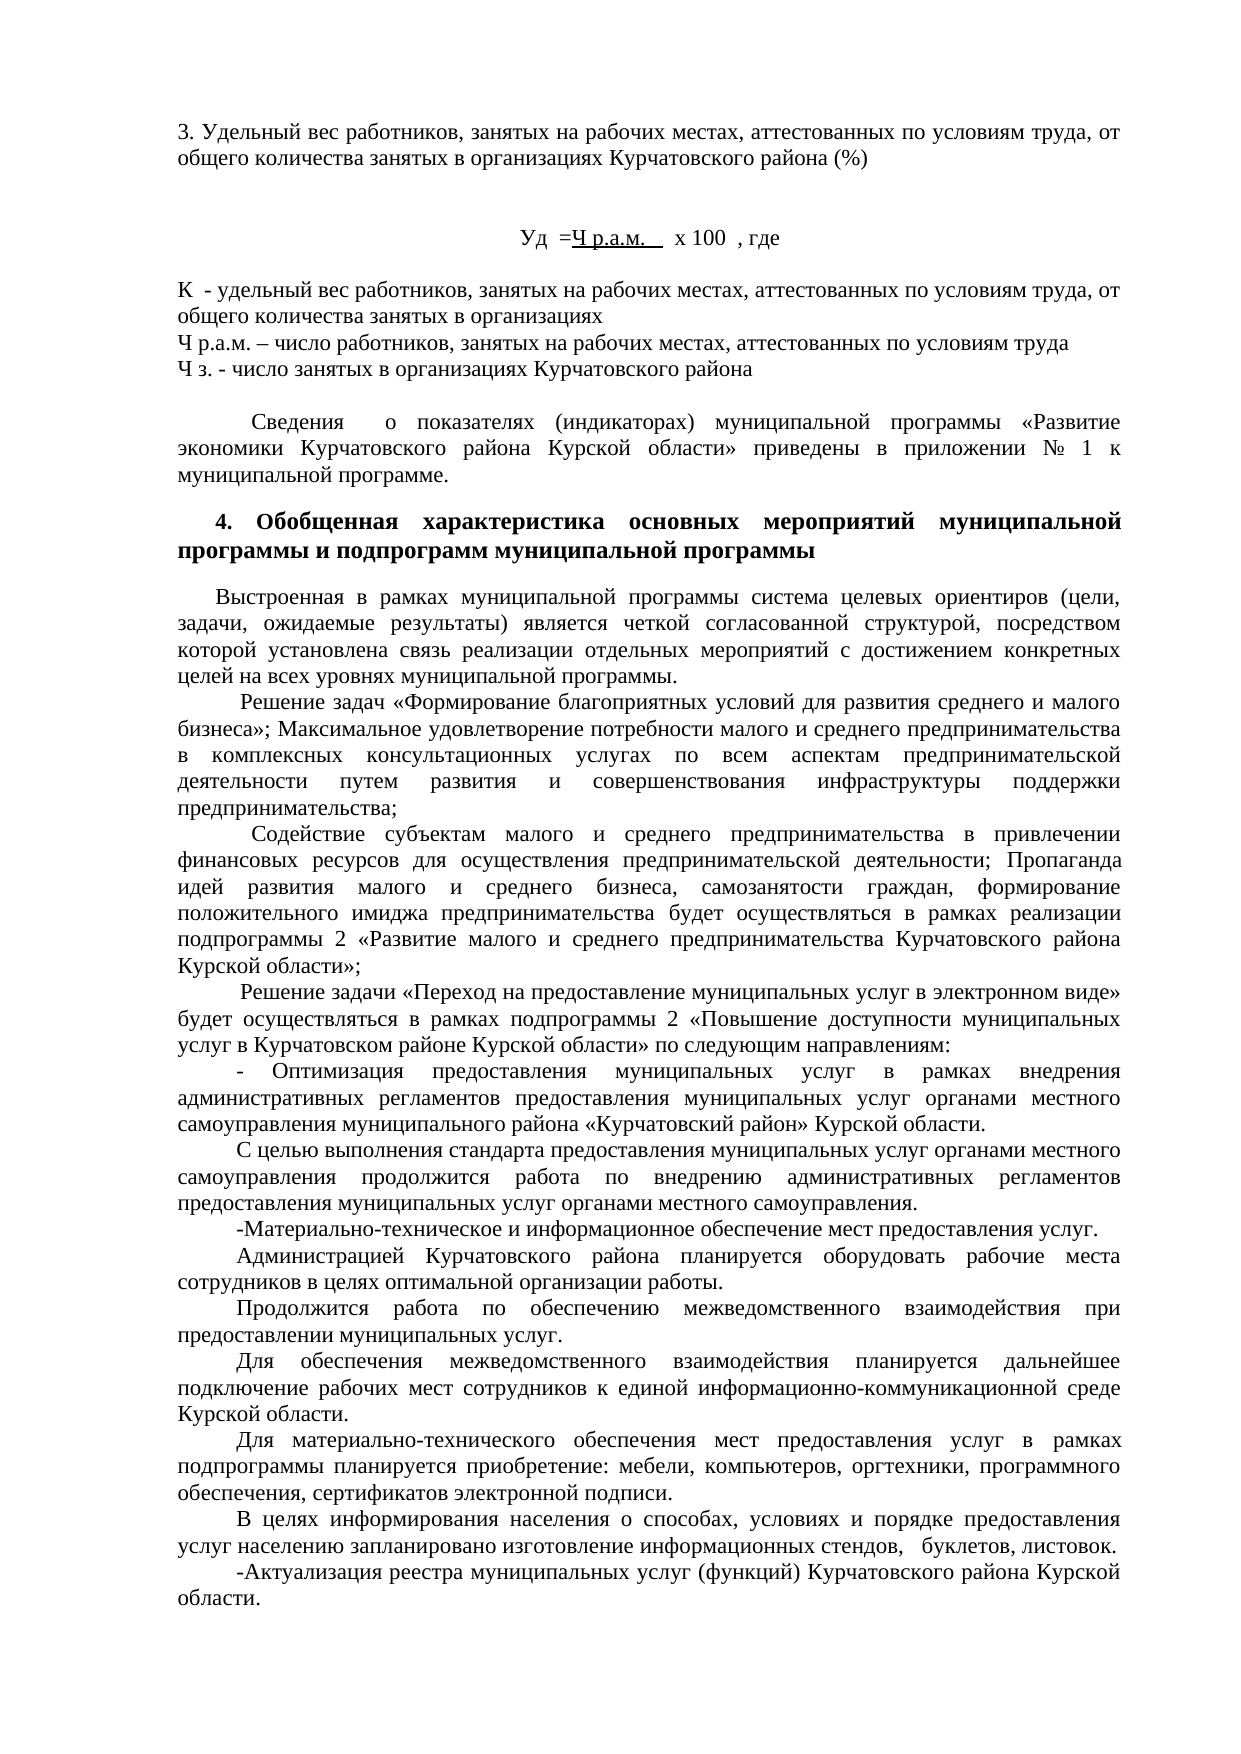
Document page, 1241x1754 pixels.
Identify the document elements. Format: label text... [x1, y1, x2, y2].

text Для материально-технического обеспечения мест предоставления услуг в рамках подпрограммы планируется приобретение: мебели, компьютеров, оргтехники, программного обеспечения, сертификатов электронной подписи. [177, 1426, 1122, 1505]
text 3. Удельный вес работников, занятых на рабочих местах, аттестованных по условиям труда, от общего количества занятых в организациях Курчатовского района (%) [177, 118, 1122, 171]
text Сведения о показателях (индикаторах) муниципальной программы «Развитие экономики Курчатовского района Курской области» приведены в приложении № 1 к муниципальной программе. [177, 408, 1122, 487]
text Для обеспечения межведомственного взаимодействия планируется дальнейшее подключение рабочих мест сотрудников к единой информационно-коммуникационной среде Курской области. [177, 1347, 1122, 1426]
text Ч з. - число занятых в организациях Курчатовского района [177, 355, 1122, 382]
text 4. Обобщенная характеристика основных мероприятий муниципальной программы и подпрограмм муниципальной программы [177, 506, 1122, 564]
text Решение задач «Формирование благоприятных условий для развития среднего и малого бизнеса»; Максимальное удовлетворение потребности малого и среднего предпринимательства в комплексных консультационных услугах по всем аспектам предпринимательской деятельности путем развития и совершенствования инфраструктуры поддержки предпринимательства; [177, 688, 1122, 820]
text -Материально-техническое и информационное обеспечение мест предоставления услуг. [177, 1215, 1122, 1242]
text Выстроенная в рамках муниципальной программы система целевых ориентиров (цели, задачи, ожидаемые результаты) является четкой согласованной структурой, посредством которой установлена связь реализации отдельных мероприятий с достижением конкретных целей на всех уровнях муниципальной программы. [177, 583, 1122, 688]
text - Оптимизация предоставления муниципальных услуг в рамках внедрения административных регламентов предоставления муниципальных услуг органами местного самоуправления муниципального района «Курчатовский район» Курской области. [177, 1057, 1122, 1136]
text Уд =Ч р.а.м. х 100 , где [177, 223, 1122, 250]
text Решение задачи «Переход на предоставление муниципальных услуг в электронном виде» будет осуществляться в рамках подпрограммы 2 «Повышение доступности муниципальных услуг в Курчатовском районе Курской области» по следующим направлениям: [177, 978, 1122, 1057]
text Ч р.а.м. – число работников, занятых на рабочих местах, аттестованных по условиям труда [177, 329, 1122, 355]
text -Актуализация реестра муниципальных услуг (функций) Курчатовского района Курской области. [177, 1558, 1122, 1611]
text Администрацией Курчатовского района планируется оборудовать рабочие места сотрудников в целях оптимальной организации работы. [177, 1242, 1122, 1294]
text Содействие субъектам малого и среднего предпринимательства в привлечении финансовых ресурсов для осуществления предпринимательской деятельности; Пропаганда идей развития малого и среднего бизнеса, самозанятости граждан, формирование положительного имиджа предпринимательства будет осуществляться в рамках реализации подпрограммы 2 «Развитие малого и среднего предпринимательства Курчатовского района Курской области»; [177, 820, 1122, 978]
text В целях информирования населения о способах, условиях и порядке предоставления услуг населению запланировано изготовление информационных стендов, буклетов, листовок. [177, 1505, 1122, 1558]
text С целью выполнения стандарта предоставления муниципальных услуг органами местного самоуправления продолжится работа по внедрению административных регламентов предоставления муниципальных услуг органами местного самоуправления. [177, 1136, 1122, 1215]
text К - удельный вес работников, занятых на рабочих местах, аттестованных по условиям труда, от общего количества занятых в организациях [177, 276, 1122, 329]
text Продолжится работа по обеспечению межведомственного взаимодействия при предоставлении муниципальных услуг. [177, 1294, 1122, 1347]
